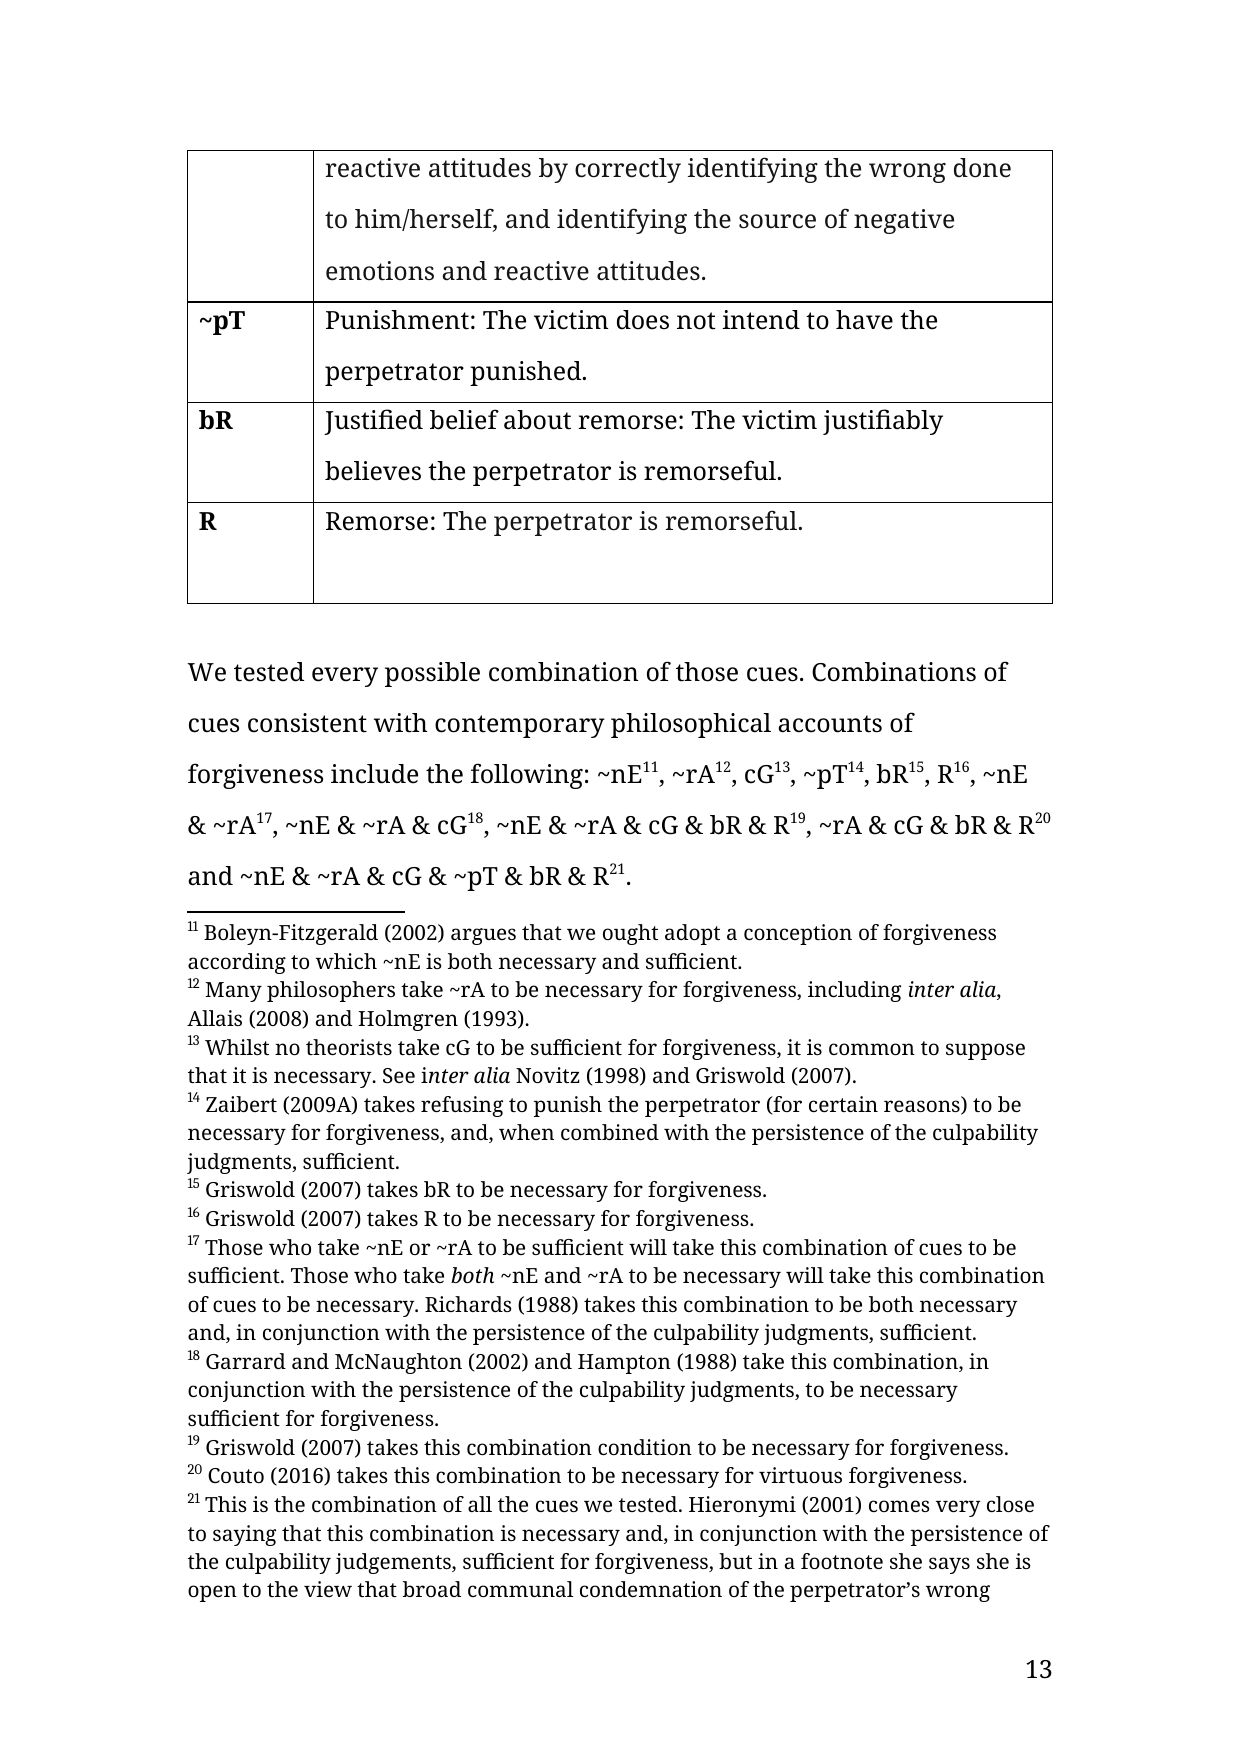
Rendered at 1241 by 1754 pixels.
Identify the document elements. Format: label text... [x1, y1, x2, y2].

table_cell Justified belief about remorse: The victim justifiably believes the perpetrator is remorseful. [314, 403, 1052, 502]
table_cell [314, 151, 1052, 301]
table_cell cG [188, 151, 313, 301]
table_cell Punishment: The victim does not intend to have the perpetrator punished. [314, 303, 1052, 402]
text We tested every possible combination of those cues. Combinations of cues consistent with contemporary philosophical accounts of forgiveness include the following: ~nE, ~rA, cG, ~pT, bR, R, ~nE & ~rA, ~nE & ~rA & cG, ~nE & ~rA & cG & bR & R, ~rA & cG & bR & R and ~nE & ~rA & cG & ~pT & bR & R. [187, 655, 1053, 893]
table_cell R [188, 503, 313, 603]
table_cell Remorse: The perpetrator is remorseful. [314, 503, 1052, 603]
table_cell ~pT [188, 303, 313, 402]
table_cell bR [188, 403, 313, 502]
